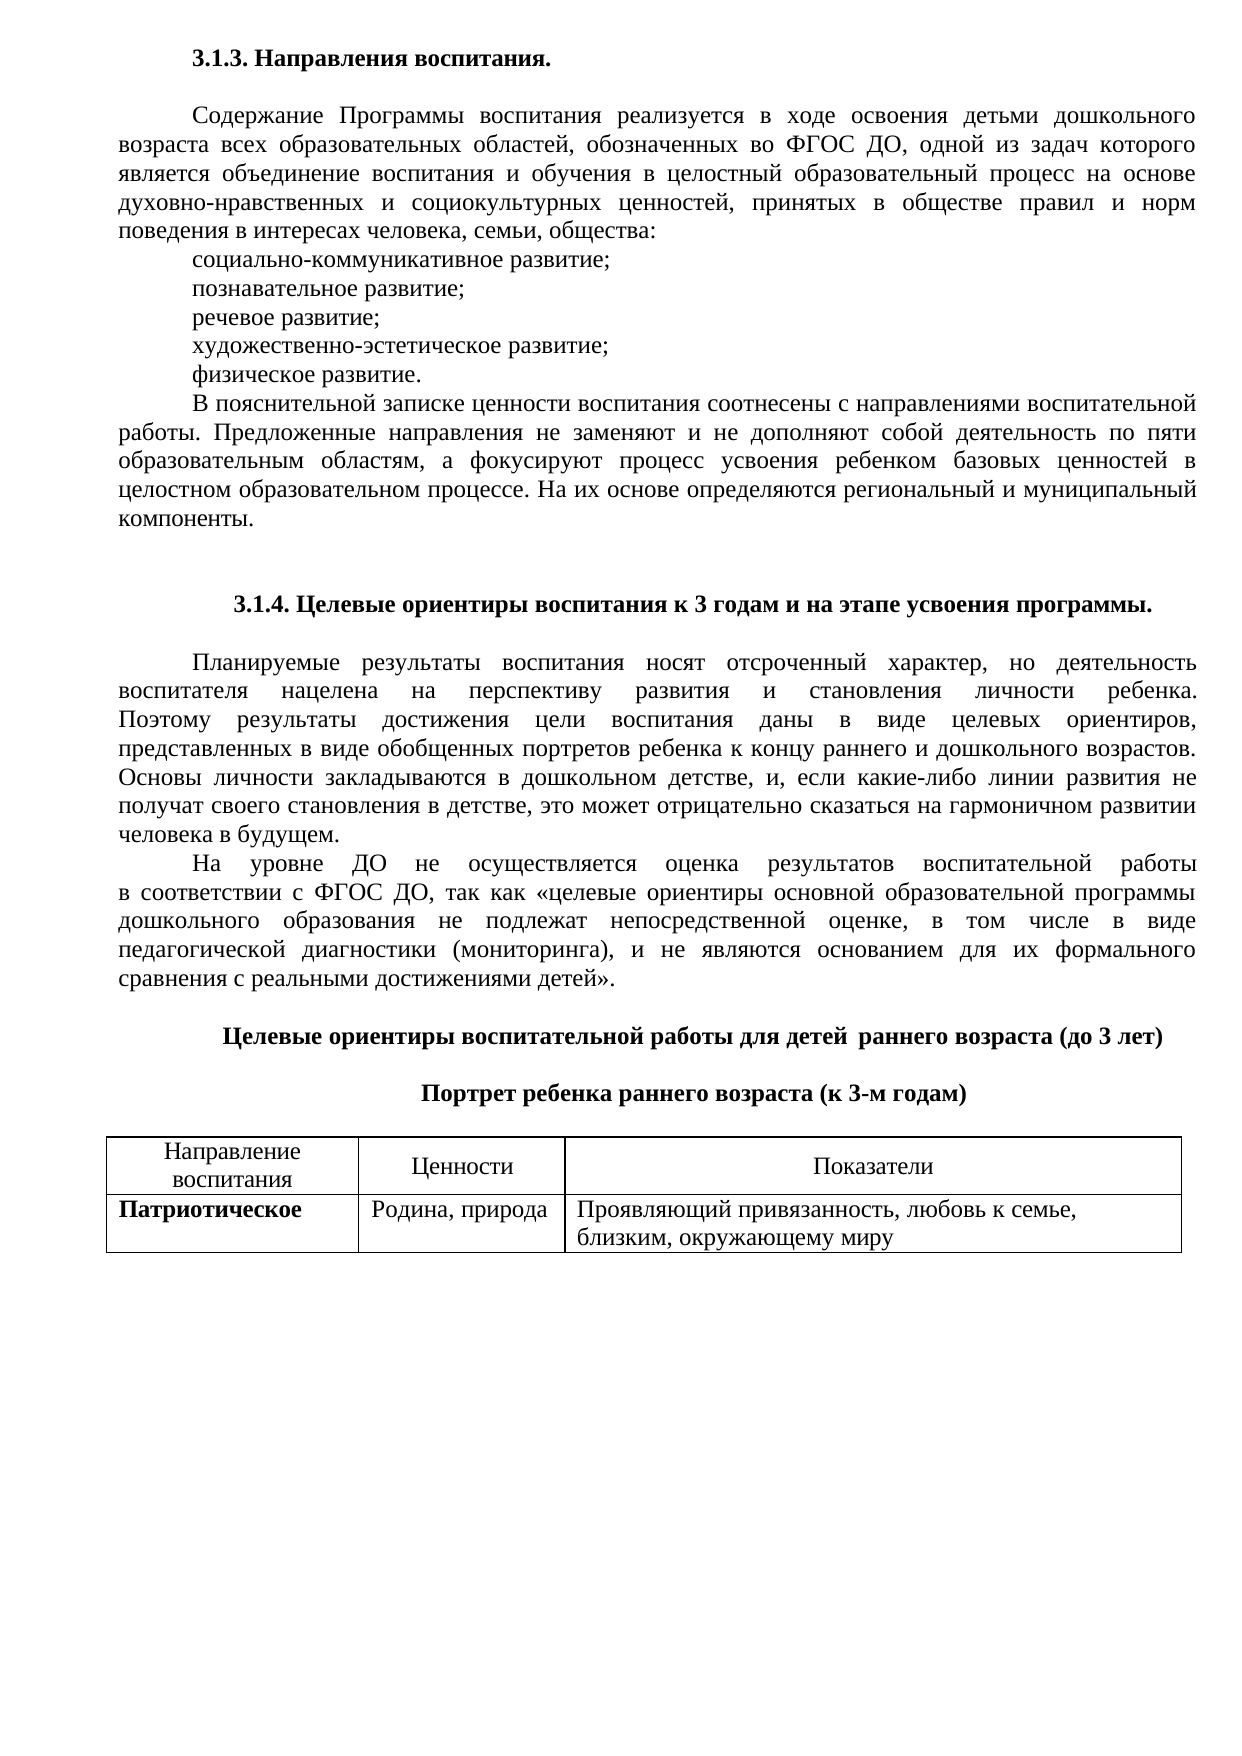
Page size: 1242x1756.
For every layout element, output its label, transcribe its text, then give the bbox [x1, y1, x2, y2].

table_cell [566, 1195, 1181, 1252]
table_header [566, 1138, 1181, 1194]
subtitle Направления воспитания. [192, 43, 1242, 72]
text художественно-эстетическое развитие; физическое развитие. [192, 330, 728, 388]
text В пояснительной записке ценности воспитания соотнесены с направлениями воспитательной работы. Предложенные направления не заменяют и не дополняют собой деятельность по пяти образовательным областям, а фокусируют процесс усвоения ребенком базовых ценностей в целостном образовательном процессе. На их основе определяются региональный и муниципальный компоненты. [118, 388, 1197, 532]
text речевое развитие; [192, 302, 1242, 330]
subtitle Целевые ориентиры воспитания к 3 годам и на этапе усвоения программы. [233, 589, 1242, 618]
text Содержание Программы воспитания реализуется в ходе освоения детьми дошкольного возраста всех образовательных областей, обозначенных во ФГОС ДО, одной из задач которого является объединение воспитания и обучения в целостный образовательный процесс на основе духовно-нравственных и социокультурных ценностей, принятых в обществе правил и норм поведения в интересах человека, семьи, общества: [118, 100, 1197, 244]
text Целевые ориентиры воспитательной работы для детей раннего возраста (до 3 лет) Портрет ребенка раннего возраста (к 3-м годам) [222, 1021, 1167, 1107]
text На уровне ДО не осуществляется оценка результатов воспитательной работы в соответствии с ФГОС ДО, так как «целевые ориентиры основной образовательной программы дошкольного образования не подлежат непосредственной оценке, в том числе в виде педагогической диагностики (мониторинга), и не являются основанием для их формального сравнения с реальными достижениями детей». [118, 848, 1197, 992]
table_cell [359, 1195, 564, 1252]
text социально-коммуникативное развитие; познавательное развитие; [192, 244, 765, 302]
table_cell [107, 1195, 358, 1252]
text Планируемые результаты воспитания носят отсроченный характер, но деятельность воспитателя нацелена на перспективу развития и становления личности ребенка. Поэтому результаты достижения цели воспитания даны в виде целевых ориентиров, представленных в виде обобщенных портретов ребенка к концу раннего и дошкольного возрастов. Основы личности закладываются в дошкольном детстве, и, если какие-либо линии развития не получат своего становления в детстве, это может отрицательно сказаться на гармоничном развитии человека в будущем. [118, 647, 1198, 848]
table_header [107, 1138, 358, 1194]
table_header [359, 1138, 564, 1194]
